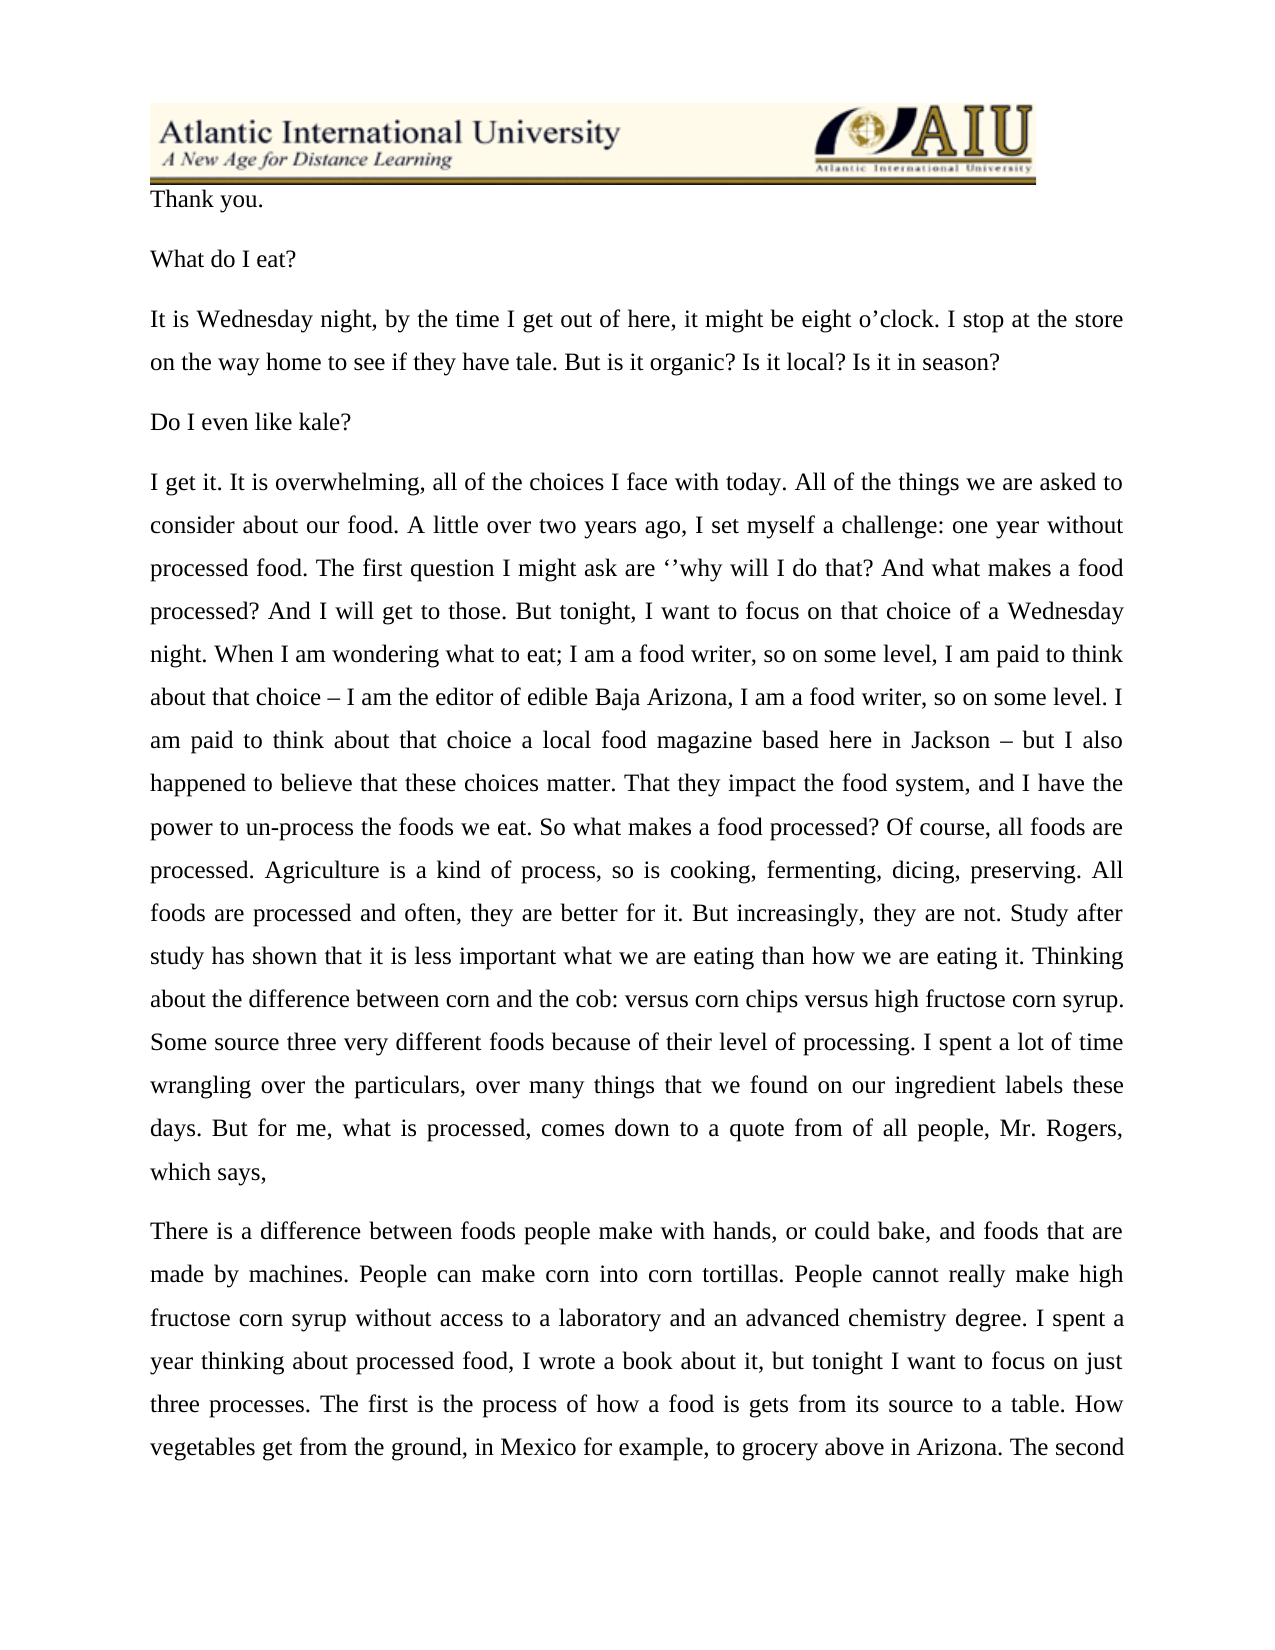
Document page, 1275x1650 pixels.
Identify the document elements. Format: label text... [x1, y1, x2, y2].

text Do I even like kale? [150, 407, 1125, 436]
text What do I eat? [150, 244, 1125, 273]
text I get it. It is overwhelming, all of the choices I face with today. All of the things we are asked to consider about our food. A little over two years ago, I set myself a challenge: one year without processed food. The first question I might ask are ‘’why will I do that? And what makes a food processed? And I will get to those. But tonight, I want to focus on that choice of a Wednesday night. When I am wondering what to eat; I am a food writer, so on some level, I am paid to think about that choice – I am the editor of edible Baja Arizona, I am a food writer, so on some level. I am paid to think about that choice a local food magazine based here in Jackson – but I also happened to believe that these choices matter. That they impact the food system, and I have the power to un-process the foods we eat. So what makes a food processed? Of course, all foods are processed. Agriculture is a kind of process, so is cooking, fermenting, dicing, preserving. All foods are processed and often, they are better for it. But increasingly, they are not. Study after study has shown that it is less important what we are eating than how we are eating it. Thinking about the difference between corn and the cob: versus corn chips versus high fructose corn syrup. Some source three very different foods because of their level of processing. I spent a lot of time wrangling over the particulars, over many things that we found on our ingredient labels these days. But for me, what is processed, comes down to a quote from of all people, Mr. Rogers, which says, [150, 467, 1125, 1185]
text It is Wednesday night, by the time I get out of here, it might be eight o’clock. I stop at the store on the way home to see if they have tale. But is it organic? Is it local? Is it in season? [150, 304, 1125, 376]
picture [150, 103, 1037, 185]
text Thank you. [150, 184, 1125, 213]
